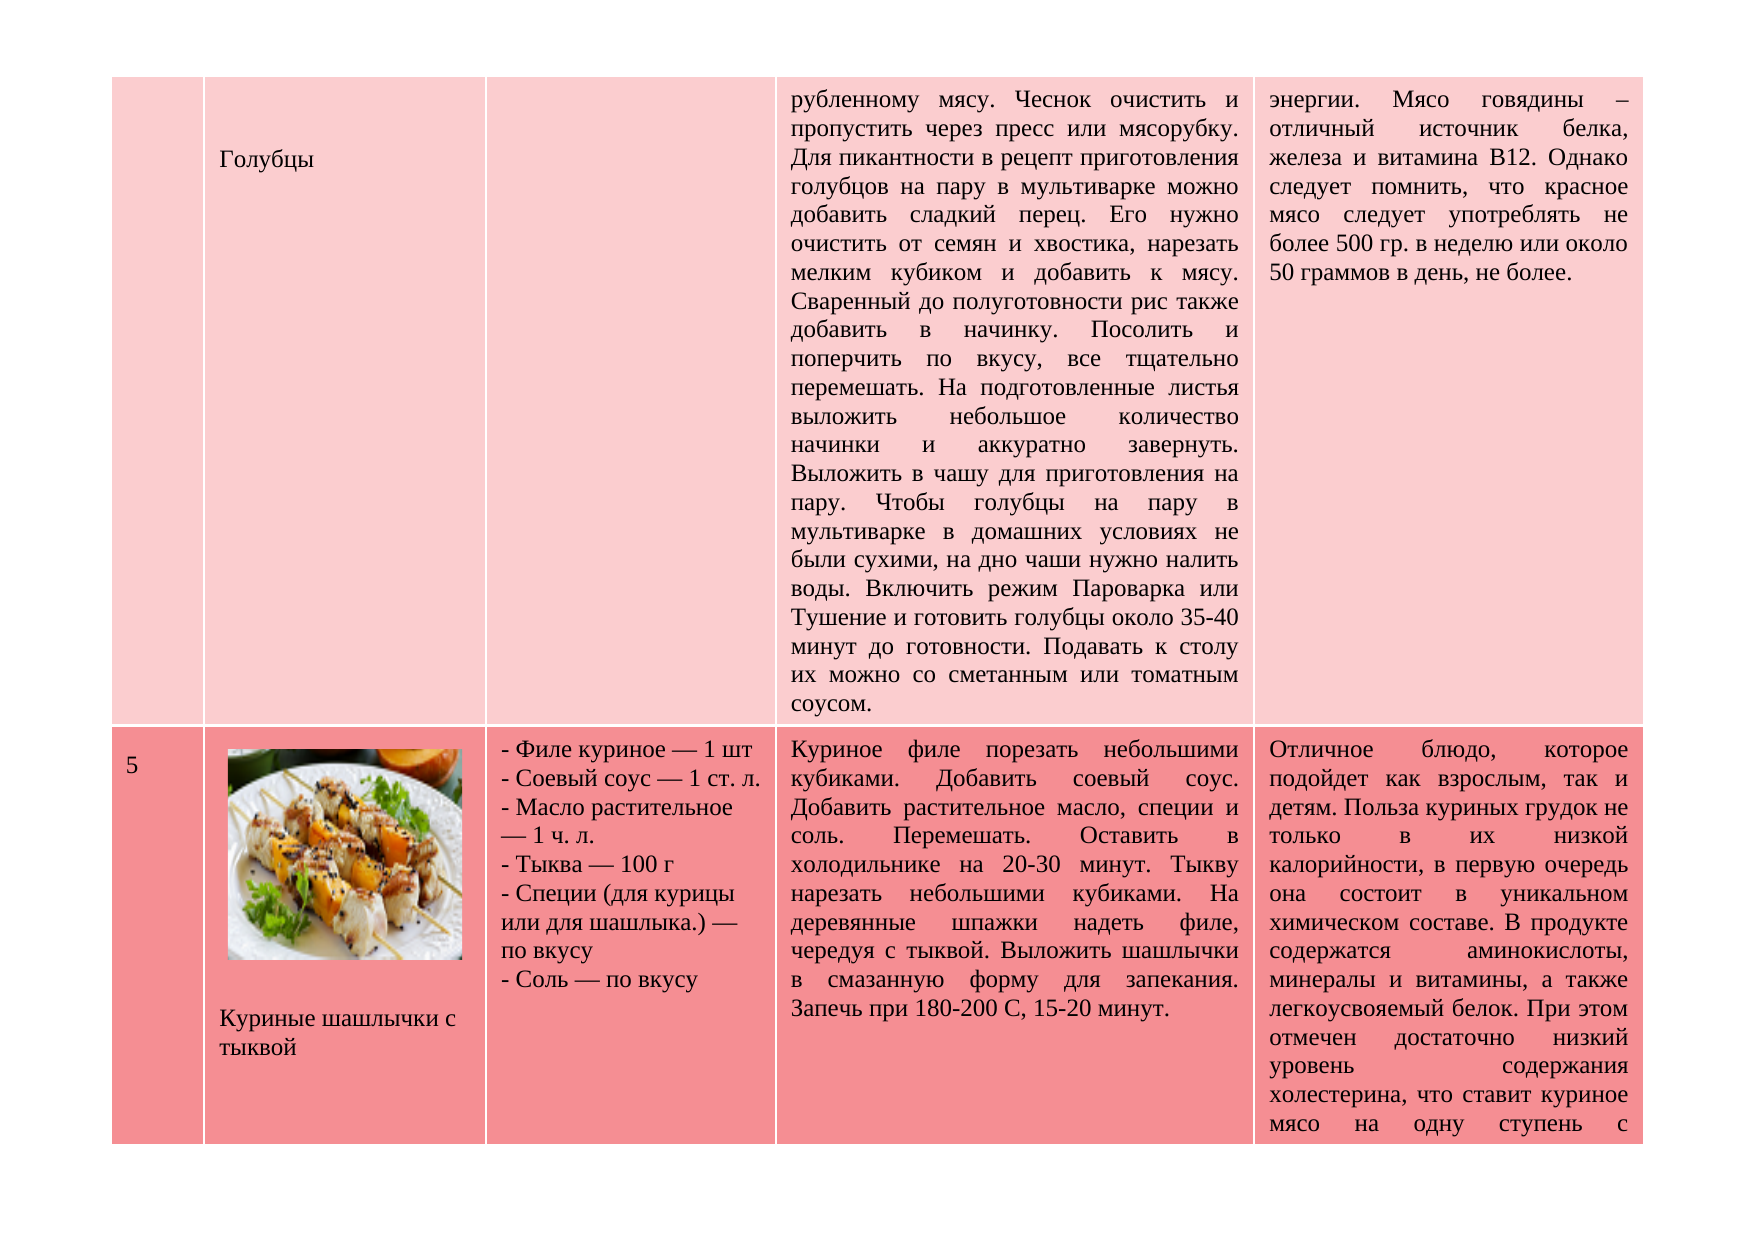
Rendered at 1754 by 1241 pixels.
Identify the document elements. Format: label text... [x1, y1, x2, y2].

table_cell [777, 727, 1253, 1144]
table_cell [777, 77, 1253, 724]
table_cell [1255, 77, 1643, 724]
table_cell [205, 727, 485, 1144]
table_cell Голубцы [205, 77, 485, 724]
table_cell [487, 727, 775, 1144]
table_cell 4 [112, 77, 203, 724]
table_cell 5 [112, 727, 203, 1144]
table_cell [487, 77, 775, 724]
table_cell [1255, 727, 1643, 1144]
picture [227, 749, 463, 960]
